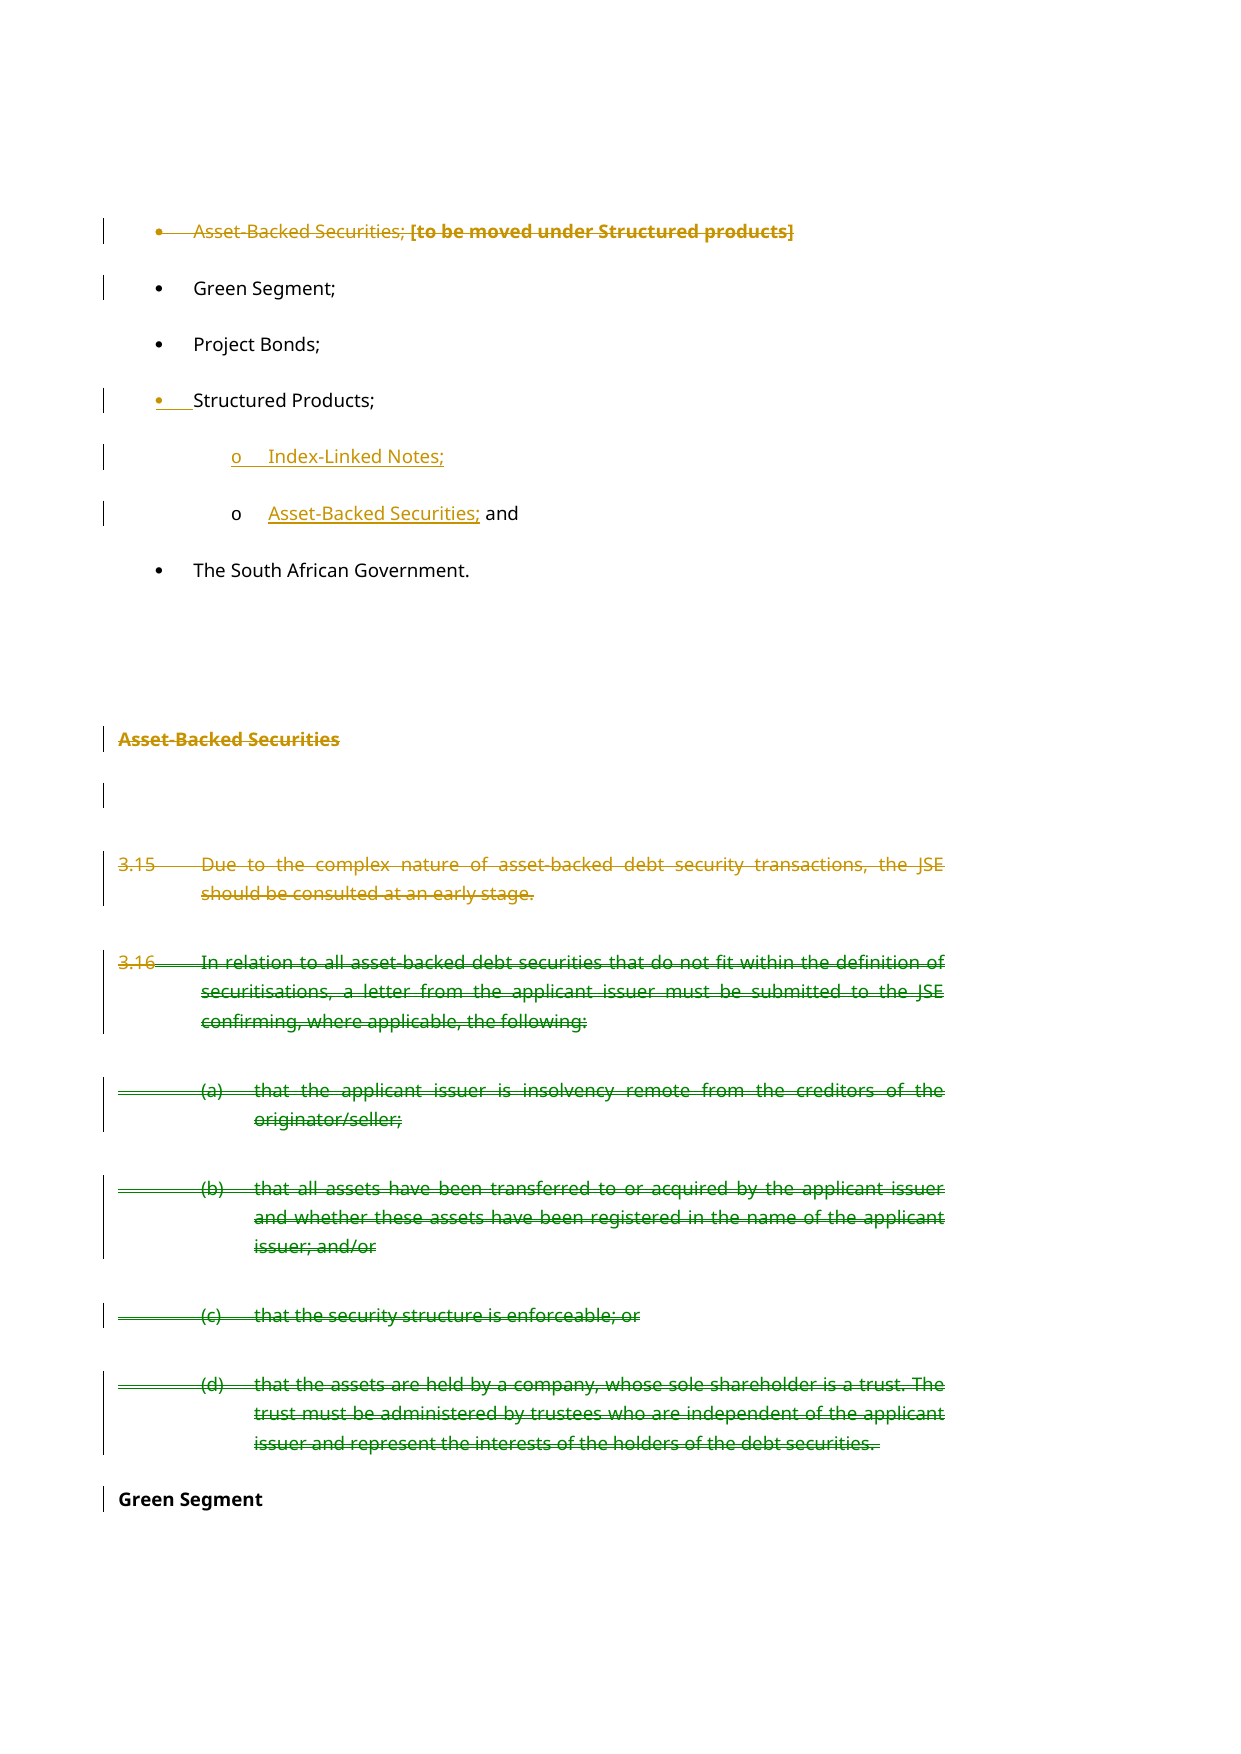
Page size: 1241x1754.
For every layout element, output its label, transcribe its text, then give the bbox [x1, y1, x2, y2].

list The South African Government. [156, 557, 945, 583]
text Green Segment [118, 1486, 945, 1512]
list Project Bonds; [156, 331, 945, 357]
list Green Segment; [156, 275, 945, 300]
list Structured Products; [156, 387, 945, 413]
list and [231, 501, 945, 526]
